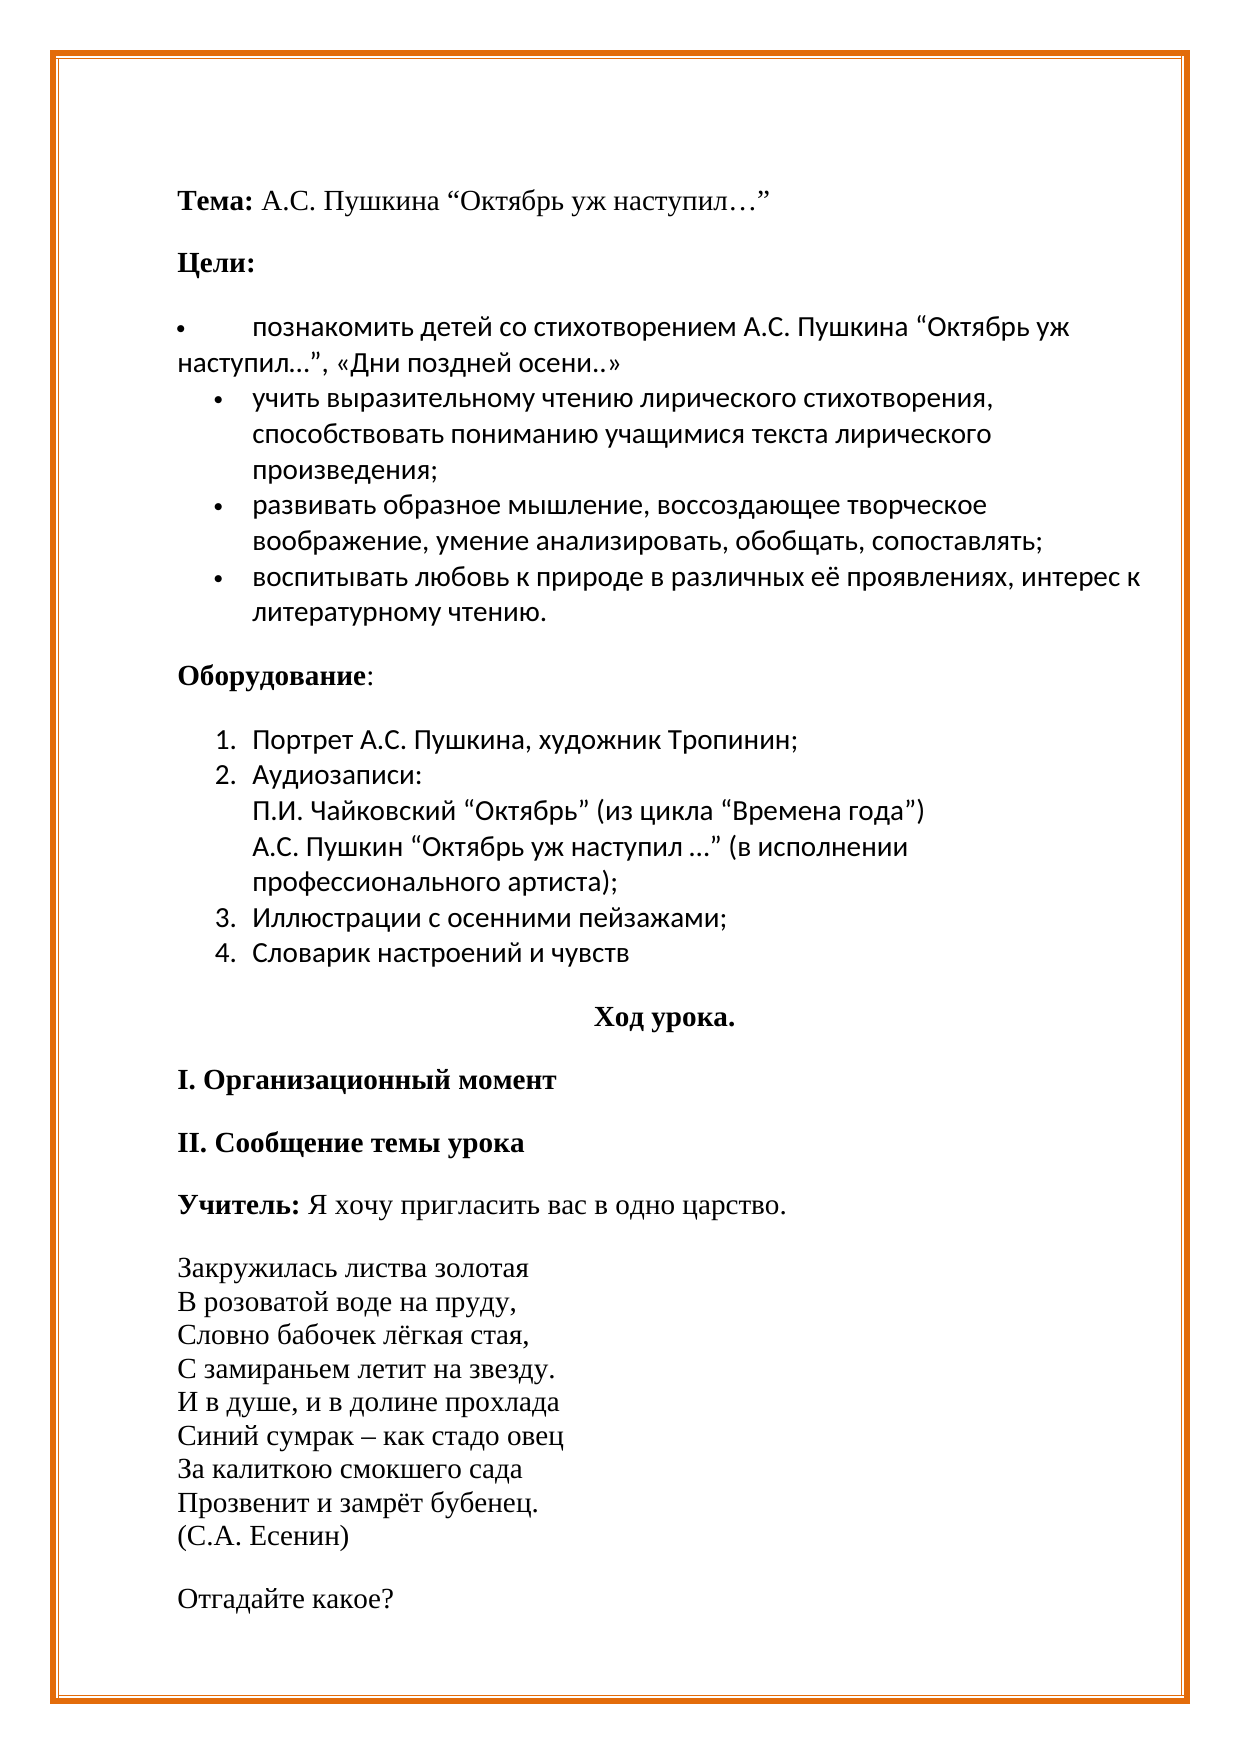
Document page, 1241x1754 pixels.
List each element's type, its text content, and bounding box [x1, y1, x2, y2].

list Словарик настроений и чувств [214, 934, 1152, 970]
text Тема: А.С. Пушкина “Октябрь уж наступил…” [177, 183, 1152, 216]
text Оборудование: [177, 658, 1152, 692]
list Портрет А.С. Пушкина, художник Тропинин; [214, 721, 1152, 756]
list познакомить детей со стихотворением А.С. Пушкина “Октябрь уж наступил…”, «Дни поздней осени..» [177, 308, 1152, 379]
text II. Сообщение темы урока [177, 1125, 1152, 1158]
list развивать образное мышление, воссоздающее творческое воображение, умение анализировать, обобщать, сопоставлять; [214, 486, 1152, 558]
text Учитель: Я хочу пригласить вас в одно царство. [177, 1187, 1152, 1221]
text Отгадайте какое? [177, 1581, 1152, 1615]
list Иллюстрации с осенними пейзажами; [214, 899, 1152, 934]
text I. Организационный момент [177, 1062, 1152, 1096]
text Закружилась листва золотая В розоватой воде на пруду, Словно бабочек лёгкая стая, С замираньем летит на звезду. И в душе, и в долине прохлада Синий сумрак – как стадо овец За калиткою смокшего сада Прозвенит и замрёт бубенец. (С.А. Есенин) [177, 1250, 1152, 1552]
list учить выразительному чтению лирического стихотворения, способствовать пониманию учащимися текста лирического произведения; [214, 379, 1152, 486]
list Аудиозаписи: П.И. Чайковский “Октябрь” (из цикла “Времена года”) А.С. Пушкин “Октябрь уж наступил …” (в исполнении профессионального артиста); [214, 756, 1152, 899]
subtitle Ход урока. [177, 999, 1152, 1033]
text Цели: [177, 246, 1152, 279]
list воспитывать любовь к природе в различных её проявлениях, интерес к литературному чтению. [214, 558, 1152, 629]
